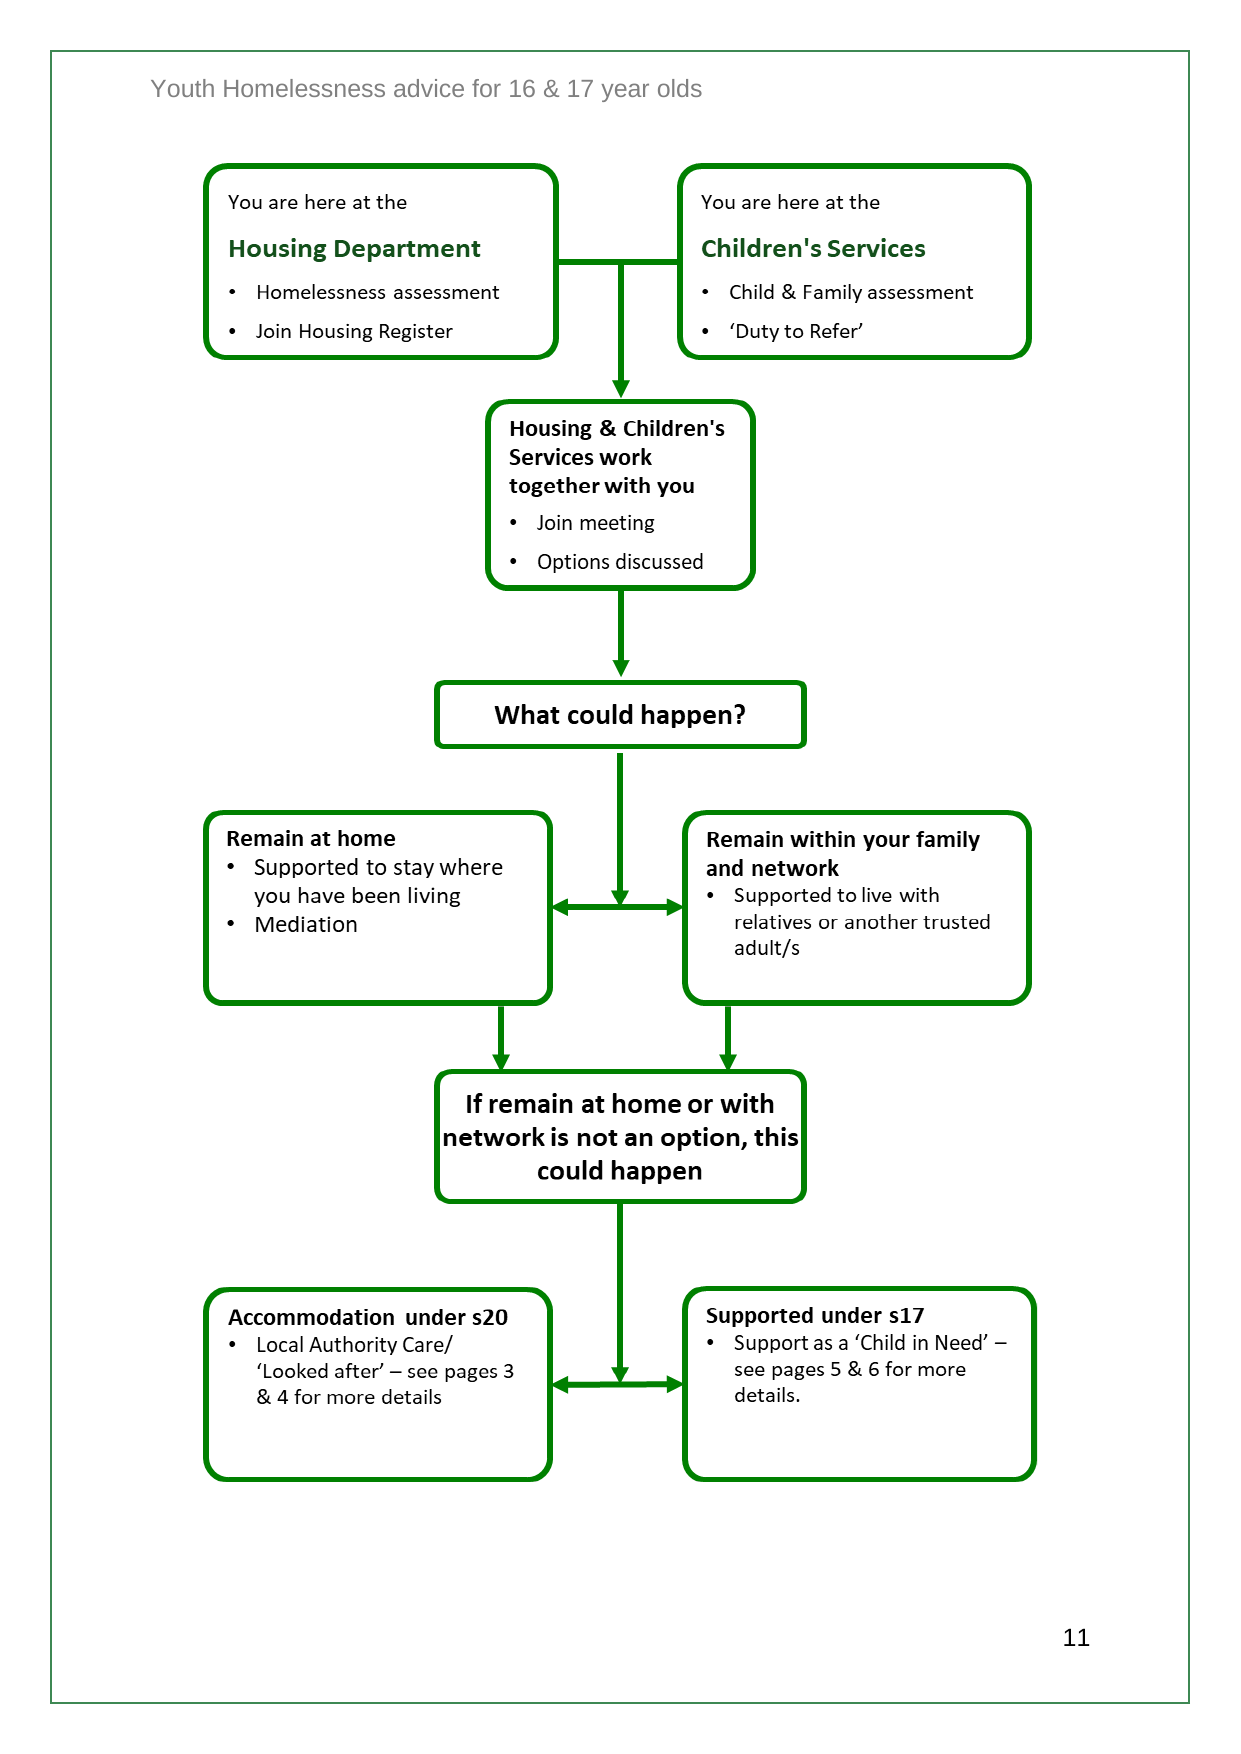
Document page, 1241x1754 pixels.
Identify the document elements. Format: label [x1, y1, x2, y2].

picture [203, 163, 1038, 1482]
